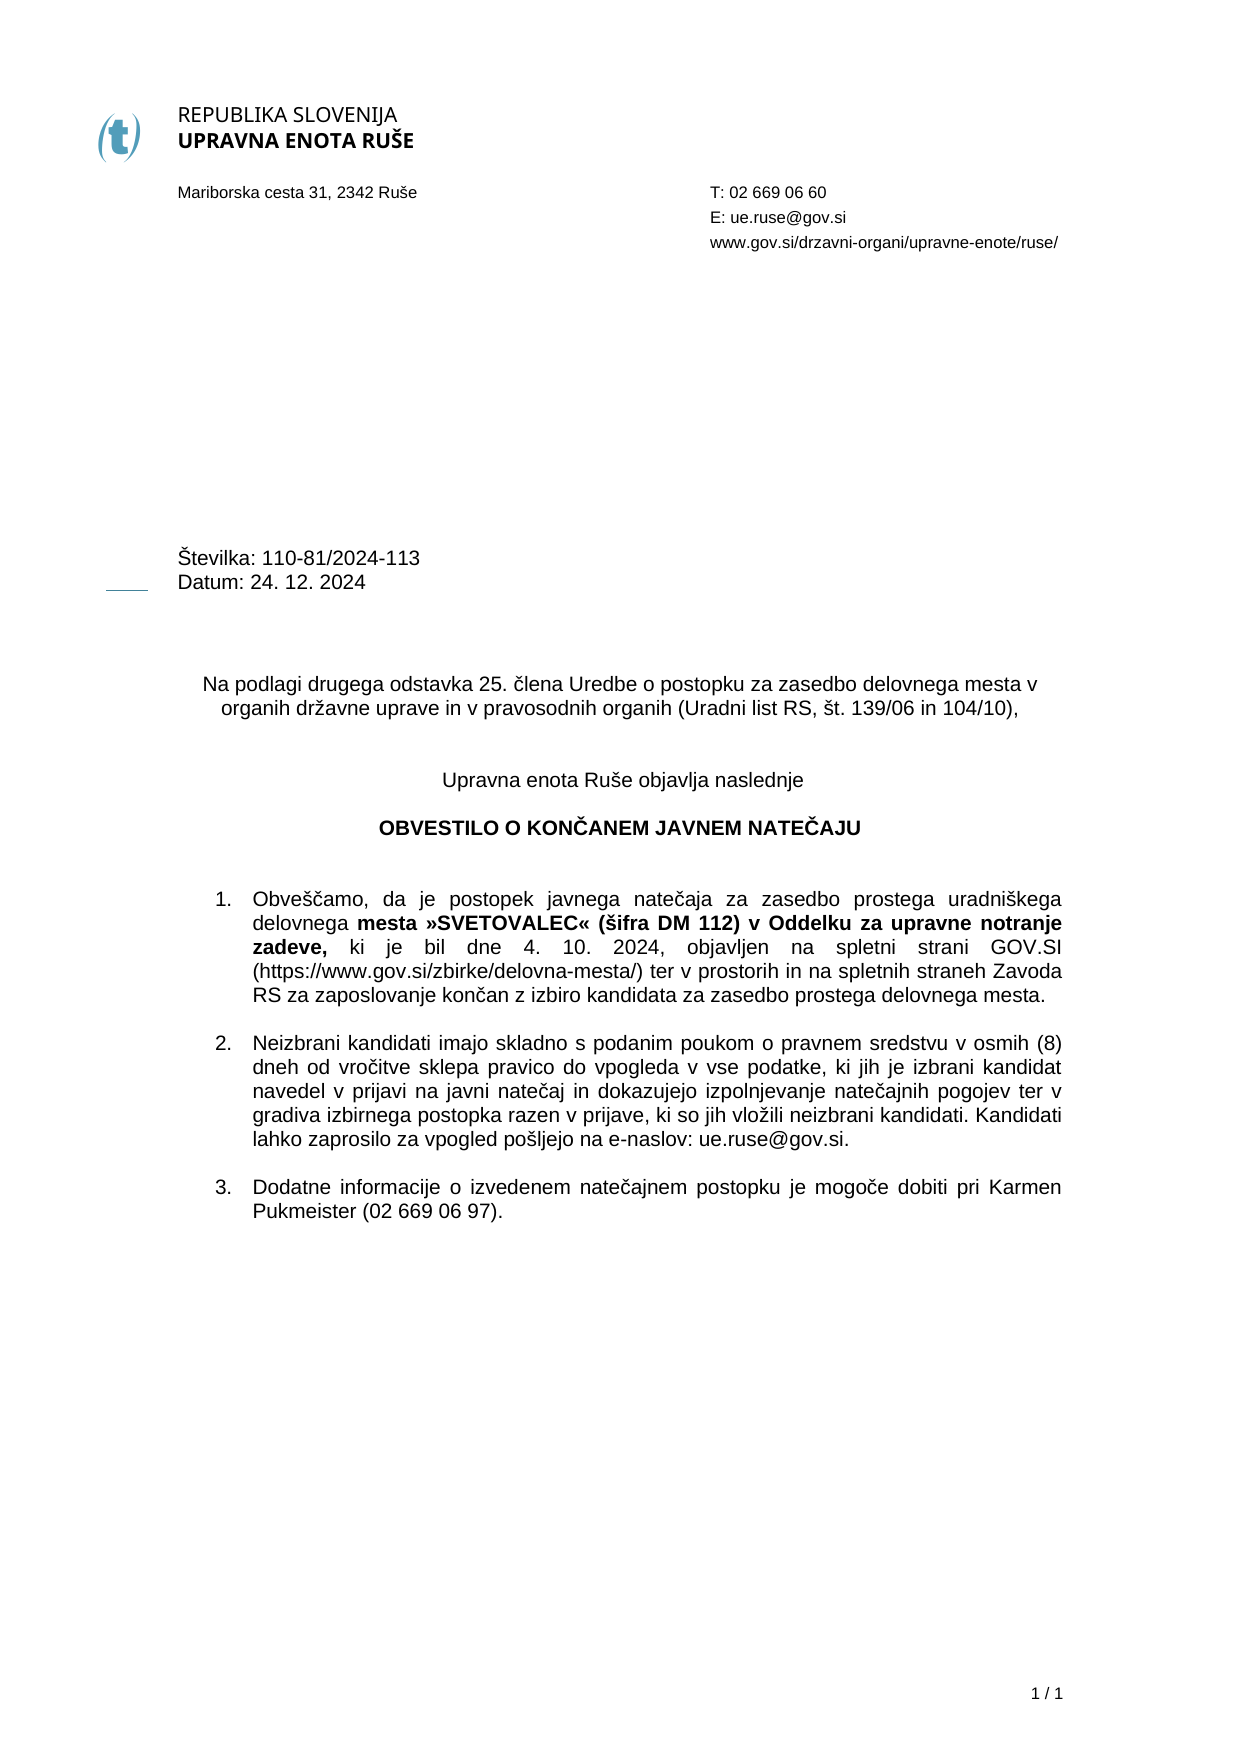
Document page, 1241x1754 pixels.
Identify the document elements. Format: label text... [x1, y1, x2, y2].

list Neizbrani kandidati imajo skladno s podanim poukom o pravnem sredstvu v osmih (8) dneh od vročitve sklepa pravico do vpogleda v vse podatke, ki jih je izbrani kandidat navedel v prijavi na javni natečaj in dokazujejo izpolnjevanje natečajnih pogojev ter v gradiva izbirnega postopka razen v prijave, ki so jih vložili neizbrani kandidati. Kandidati lahko zaprosilo za vpogled pošljejo na e-naslov: ue.ruse@gov.si. [215, 1031, 1063, 1151]
list Obveščamo, da je postopek javnega natečaja za zasedbo prostega uradniškega delovnega mesta »SVETOVALEC« (šifra DM 112) v Oddelku za upravne notranje zadeve, ki je bil dne 4. 10. 2024, objavljen na spletni strani GOV.SI (https://www.gov.si/zbirke/delovna-mesta/) ter v prostorih in na spletnih straneh Zavoda RS za zaposlovanje končan z izbiro kandidata za zasedbo prostega delovnega mesta. [215, 887, 1063, 1007]
text Upravna enota Ruše objavlja naslednje [177, 767, 1063, 791]
text OBVESTILO O KONČANEM JAVNEM NATEČAJU [177, 815, 1063, 839]
list Dodatne informacije o izvedenem natečajnem postopku je mogoče dobiti pri Karmen Pukmeister (02 669 06 97). [215, 1175, 1063, 1223]
text Številka: 110-81/2024-113 [177, 546, 1063, 569]
text Datum: 24. 12. 2024 [177, 569, 1063, 593]
text Na podlagi drugega odstavka 25. člena Uredbe o postopku za zasedbo delovnega mesta v organih državne uprave in v pravosodnih organih (Uradni list RS, št. 139/06 in 104/10), [177, 672, 1063, 719]
